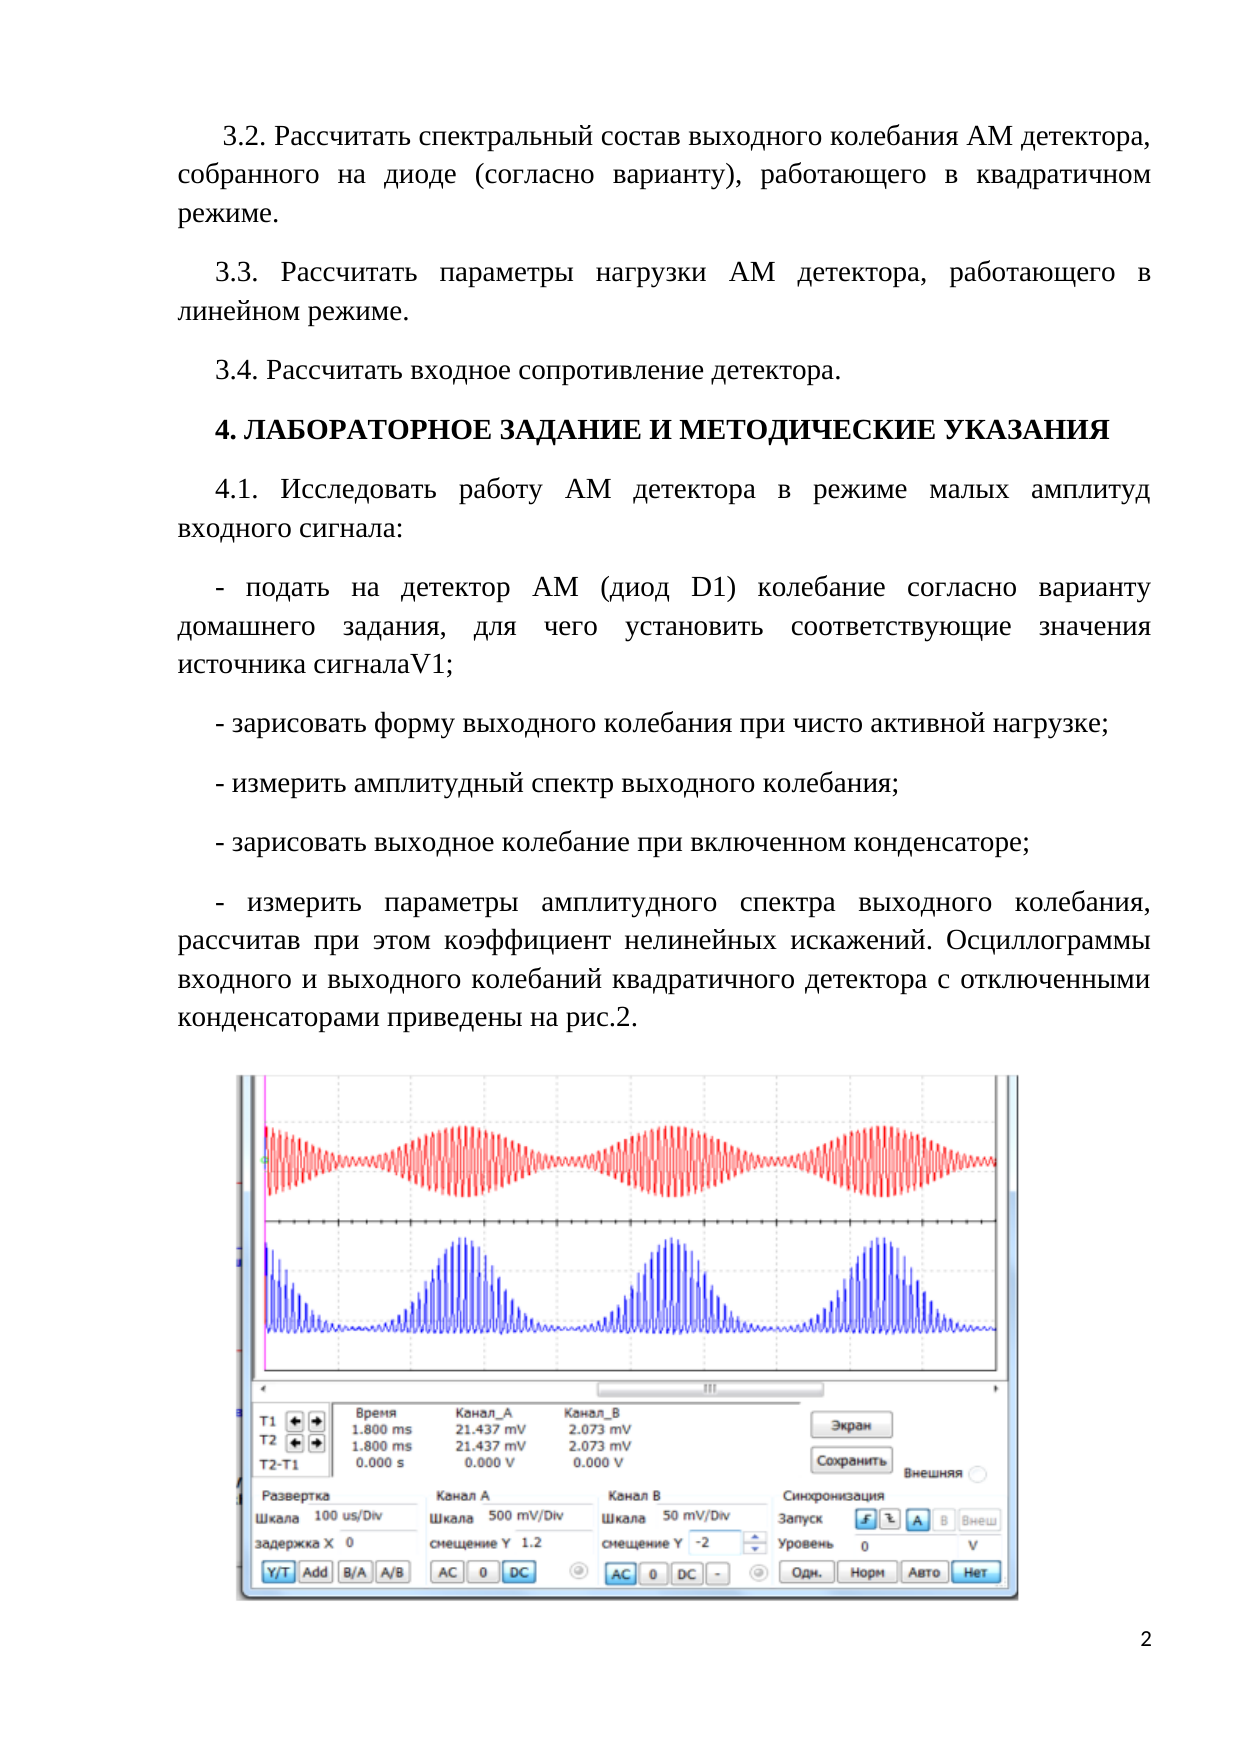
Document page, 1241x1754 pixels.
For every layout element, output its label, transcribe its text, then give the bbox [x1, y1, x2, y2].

text 4. ЛАБОРАТОРНОЕ ЗАДАНИЕ И МЕТОДИЧЕСКИЕ УКАЗАНИЯ [177, 412, 1152, 445]
text - зарисовать форму выходного колебания при чисто активной нагрузке; [177, 706, 1152, 739]
text - измерить параметры амплитудного спектра выходного колебания, рассчитав при этом коэффициент нелинейных искажений. Осциллограммы входного и выходного колебаний квадратичного детектора с отключенными конденсаторами приведены на рис.2. [177, 884, 1152, 1033]
picture [214, 1058, 1050, 1620]
text 3.3. Рассчитать параметры нагрузки АМ детектора, работающего в линейном режиме. [177, 254, 1152, 327]
text - подать на детектор АМ (диод D1) колебание согласно варианту домашнего задания, для чего установить соответствующие значения источника сигналаV1; [177, 569, 1152, 680]
text - измерить амплитудный спектр выходного колебания; [177, 765, 1152, 798]
text 4.1. Исследовать работу АМ детектора в режиме малых амплитуд входного сигнала: [177, 471, 1152, 543]
text 3.4. Рассчитать входное сопротивление детектора. [177, 352, 1152, 386]
text - зарисовать выходное колебание при включенном конденсаторе; [177, 824, 1152, 858]
text 3.2. Рассчитать спектральный состав выходного колебания АМ детектора, собранного на диоде (согласно варианту), работающего в квадратичном режиме. [177, 118, 1152, 229]
